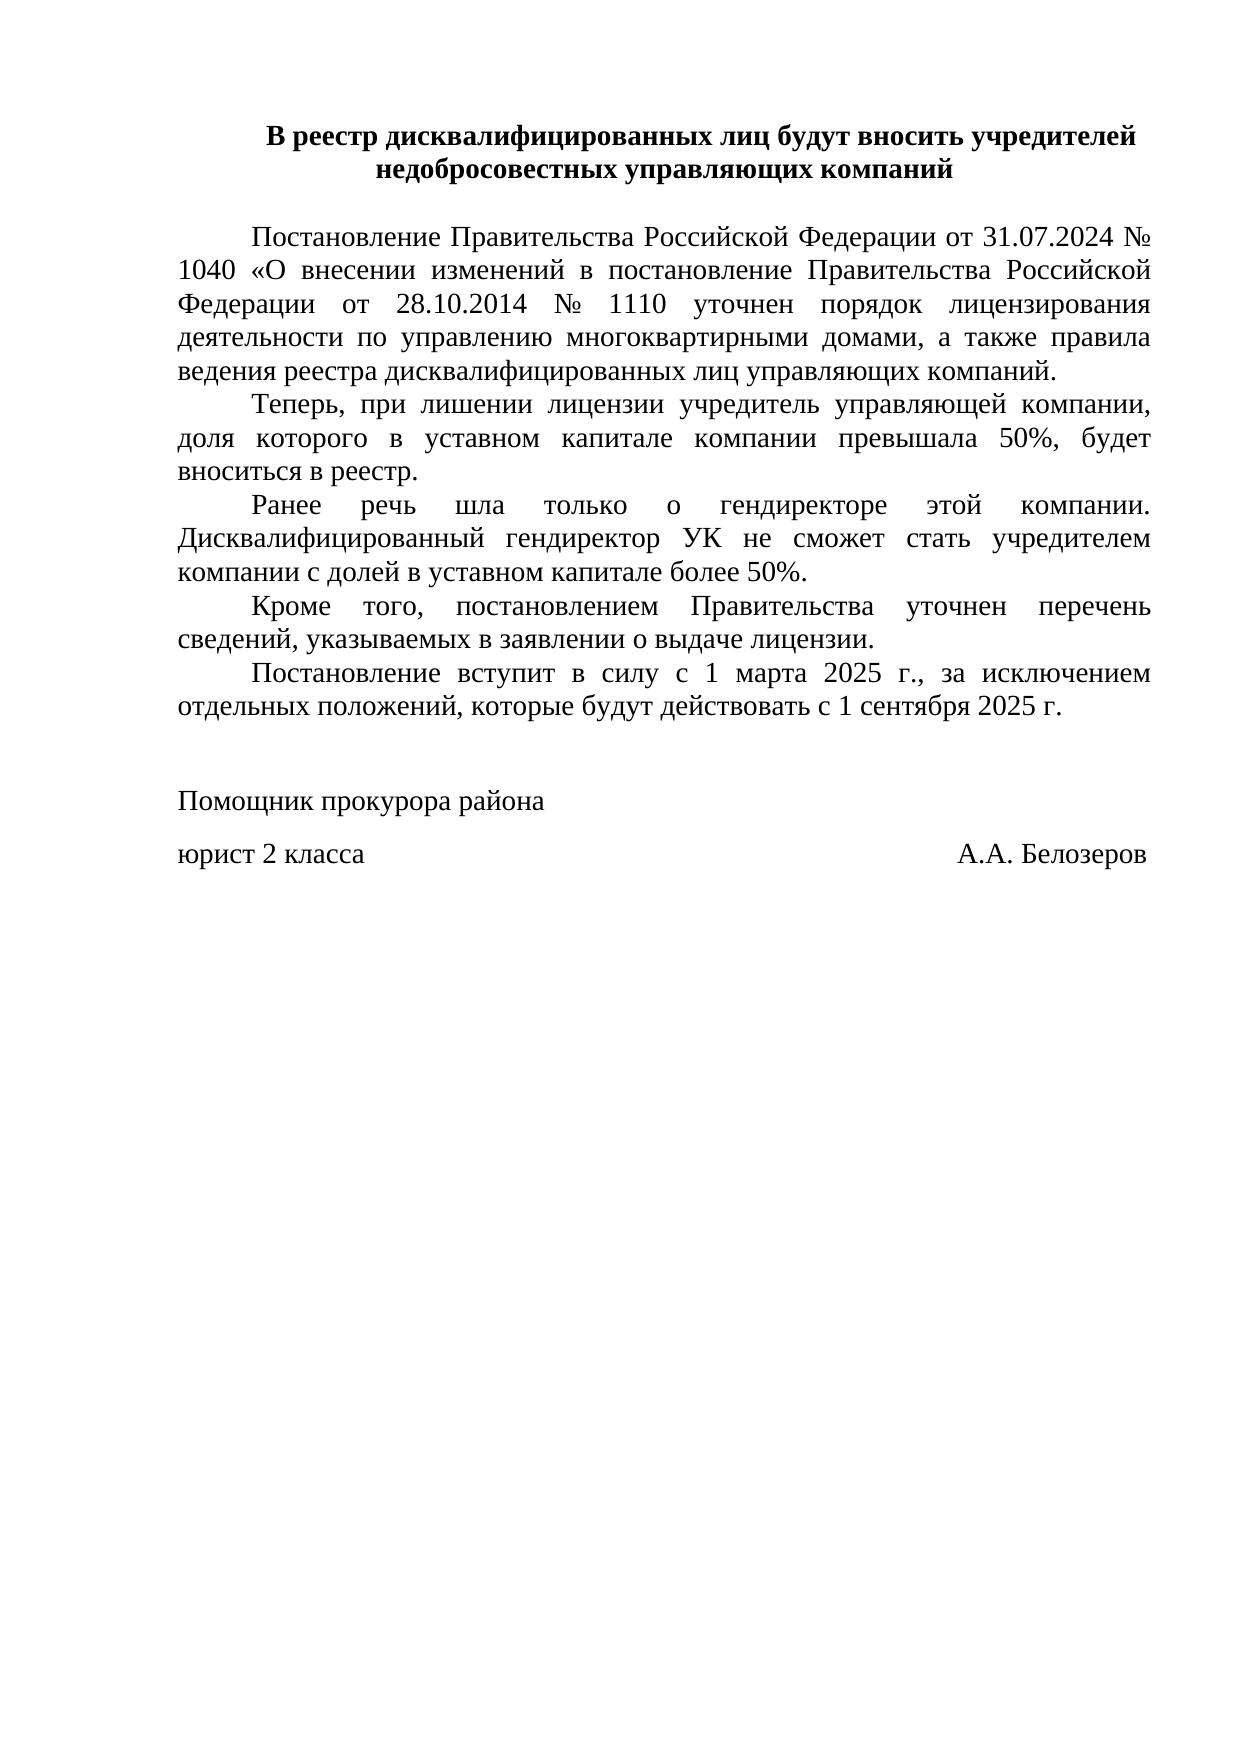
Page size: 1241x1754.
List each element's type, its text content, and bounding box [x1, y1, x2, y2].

text Постановление вступит в силу с 1 марта 2025 г., за исключением отдельных положений, которые будут действовать с 1 сентября 2025 г. [177, 655, 1152, 722]
text Помощник прокурора района [177, 783, 1152, 817]
text В реестр дисквалифицированных лиц будут вносить учредителей недобросовестных управляющих компаний [177, 118, 1152, 185]
text Ранее речь шла только о гендиректоре этой компании. Дисквалифицированный гендиректор УК не сможет стать учредителем компании с долей в уставном капитале более 50%. [177, 487, 1152, 588]
text юрист 2 класса А.А. Белозеров [177, 836, 1152, 870]
text Теперь, при лишении лицензии учредитель управляющей компании, доля которого в уставном капитале компании превышала 50%, будет вноситься в реестр. [177, 386, 1152, 487]
text Постановление Правительства Российской Федерации от 31.07.2024 № 1040 «О внесении изменений в постановление Правительства Российской Федерации от 28.10.2014 № 1110 уточнен порядок лицензирования деятельности по управлению многоквартирными домами, а также правила ведения реестра дисквалифицированных лиц управляющих компаний. [177, 219, 1152, 386]
text Кроме того, постановлением Правительства уточнен перечень сведений, указываемых в заявлении о выдаче лицензии. [177, 588, 1152, 655]
